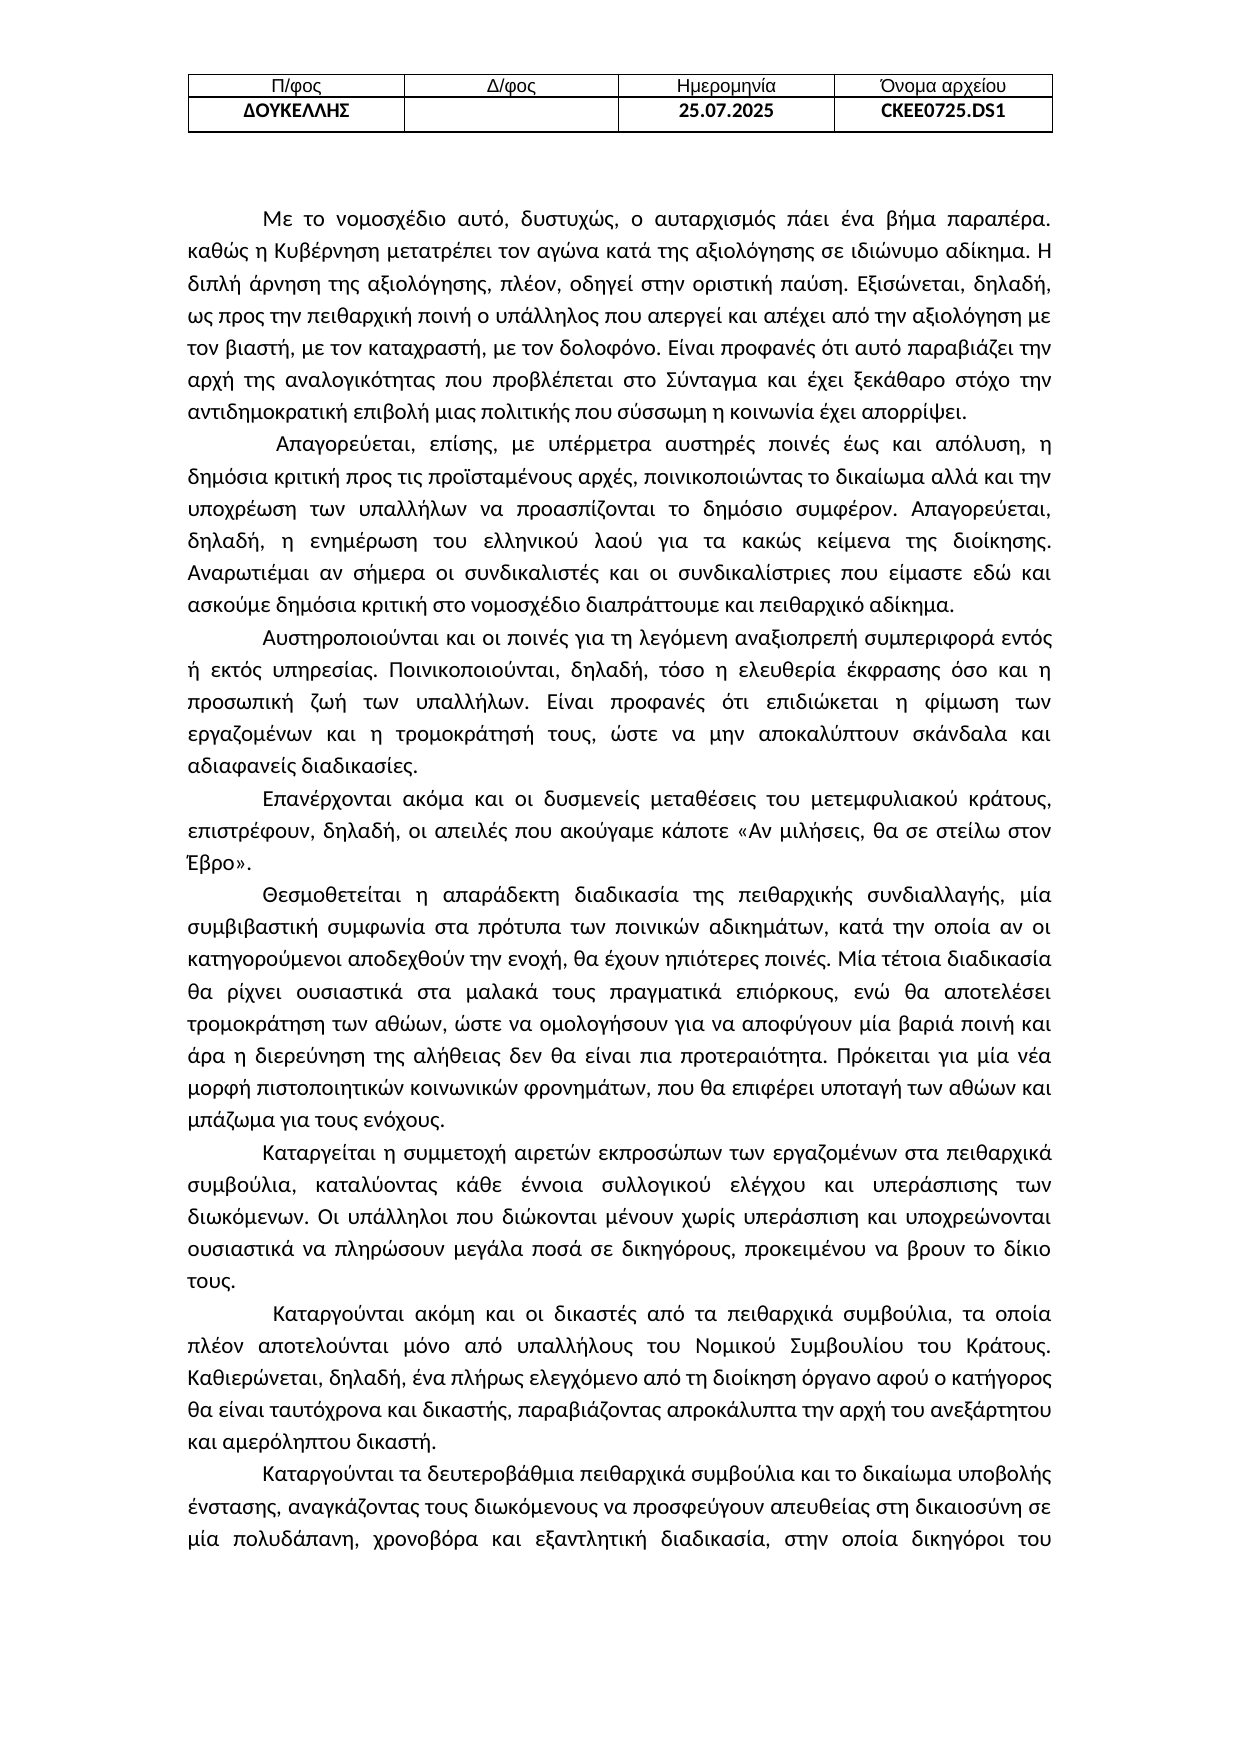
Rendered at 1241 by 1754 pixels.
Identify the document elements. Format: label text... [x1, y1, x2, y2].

text Με το νομοσχέδιο αυτό, δυστυχώς, ο αυταρχισμός πάει ένα βήμα παραπέρα. καθώς η Κυβέρνηση μετατρέπει τον αγώνα κατά της αξιολόγησης σε ιδιώνυμο αδίκημα. Η διπλή άρνηση της αξιολόγησης, πλέον, οδηγεί στην οριστική παύση. Εξισώνεται, δηλαδή, ως προς την πειθαρχική ποινή ο υπάλληλος που απεργεί και απέχει από την αξιολόγηση με τον βιαστή, με τον καταχραστή, με τον δολοφόνο. Είναι προφανές ότι αυτό παραβιάζει την αρχή της αναλογικότητας που προβλέπεται στο Σύνταγμα και έχει ξεκάθαρο στόχο την αντιδημοκρατική επιβολή μιας πολιτικής που σύσσωμη η κοινωνία έχει απορρίψει. [187, 204, 1053, 425]
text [187, 1459, 1053, 1552]
text Καταργούνται ακόμη και οι δικαστές από τα πειθαρχικά συμβούλια, τα οποία πλέον αποτελούνται μόνο από υπαλλήλους του Νομικού Συμβουλίου του Κράτους. Καθιερώνεται, δηλαδή, ένα πλήρως ελεγχόμενο από τη διοίκηση όργανο αφού ο κατήγορος θα είναι ταυτόχρονα και δικαστής, παραβιάζοντας απροκάλυπτα την αρχή του ανεξάρτητου και αμερόληπτου δικαστή. [187, 1299, 1053, 1455]
text Επανέρχονται ακόμα και οι δυσμενείς μεταθέσεις του μετεμφυλιακού κράτους, επιστρέφουν, δηλαδή, οι απειλές που ακούγαμε κάποτε «Αν μιλήσεις, θα σε στείλω στον Έβρο». [187, 784, 1053, 876]
text Αυστηροποιούνται και οι ποινές για τη λεγόμενη αναξιοπρεπή συμπεριφορά εντός ή εκτός υπηρεσίας. Ποινικοποιούνται, δηλαδή, τόσο η ελευθερία έκφρασης όσο και η προσωπική ζωή των υπαλλήλων. Είναι προφανές ότι επιδιώκεται η φίμωση των εργαζομένων και η τρομοκράτησή τους, ώστε να μην αποκαλύπτουν σκάνδαλα και αδιαφανείς διαδικασίες. [187, 623, 1053, 779]
text Καταργείται η συμμετοχή αιρετών εκπροσώπων των εργαζομένων στα πειθαρχικά συμβούλια, καταλύοντας κάθε έννοια συλλογικού ελέγχου και υπεράσπισης των διωκόμενων. Οι υπάλληλοι που διώκονται μένουν χωρίς υπεράσπιση και υποχρεώνονται ουσιαστικά να πληρώσουν μεγάλα ποσά σε δικηγόρους, προκειμένου να βρουν το δίκιο τους. [187, 1138, 1053, 1294]
text Θεσμοθετείται η απαράδεκτη διαδικασία της πειθαρχικής συνδιαλλαγής, μία συμβιβαστική συμφωνία στα πρότυπα των ποινικών αδικημάτων, κατά την οποία αν οι κατηγορούμενοι αποδεχθούν την ενοχή, θα έχουν ηπιότερες ποινές. Μία τέτοια διαδικασία θα ρίχνει ουσιαστικά στα μαλακά τους πραγματικά επιόρκους, ενώ θα αποτελέσει τρομοκράτηση των αθώων, ώστε να ομολογήσουν για να αποφύγουν μία βαριά ποινή και άρα η διερεύνηση της αλήθειας δεν θα είναι πια προτεραιότητα. Πρόκειται για μία νέα μορφή πιστοποιητικών κοινωνικών φρονημάτων, που θα επιφέρει υποταγή των αθώων και μπάζωμα για τους ενόχους. [187, 880, 1053, 1133]
text Απαγορεύεται, επίσης, με υπέρμετρα αυστηρές ποινές έως και απόλυση, η δημόσια κριτική προς τις προϊσταμένους αρχές, ποινικοποιώντας το δικαίωμα αλλά και την υποχρέωση των υπαλλήλων να προασπίζονται το δημόσιο συμφέρον. Απαγορεύεται, δηλαδή, η ενημέρωση του ελληνικού λαού για τα κακώς κείμενα της διοίκησης. Αναρωτιέμαι αν σήμερα οι συνδικαλιστές και οι συνδικαλίστριες που είμαστε εδώ και ασκούμε δημόσια κριτική στο νομοσχέδιο διαπράττουμε και πειθαρχικό αδίκημα. [187, 429, 1053, 618]
